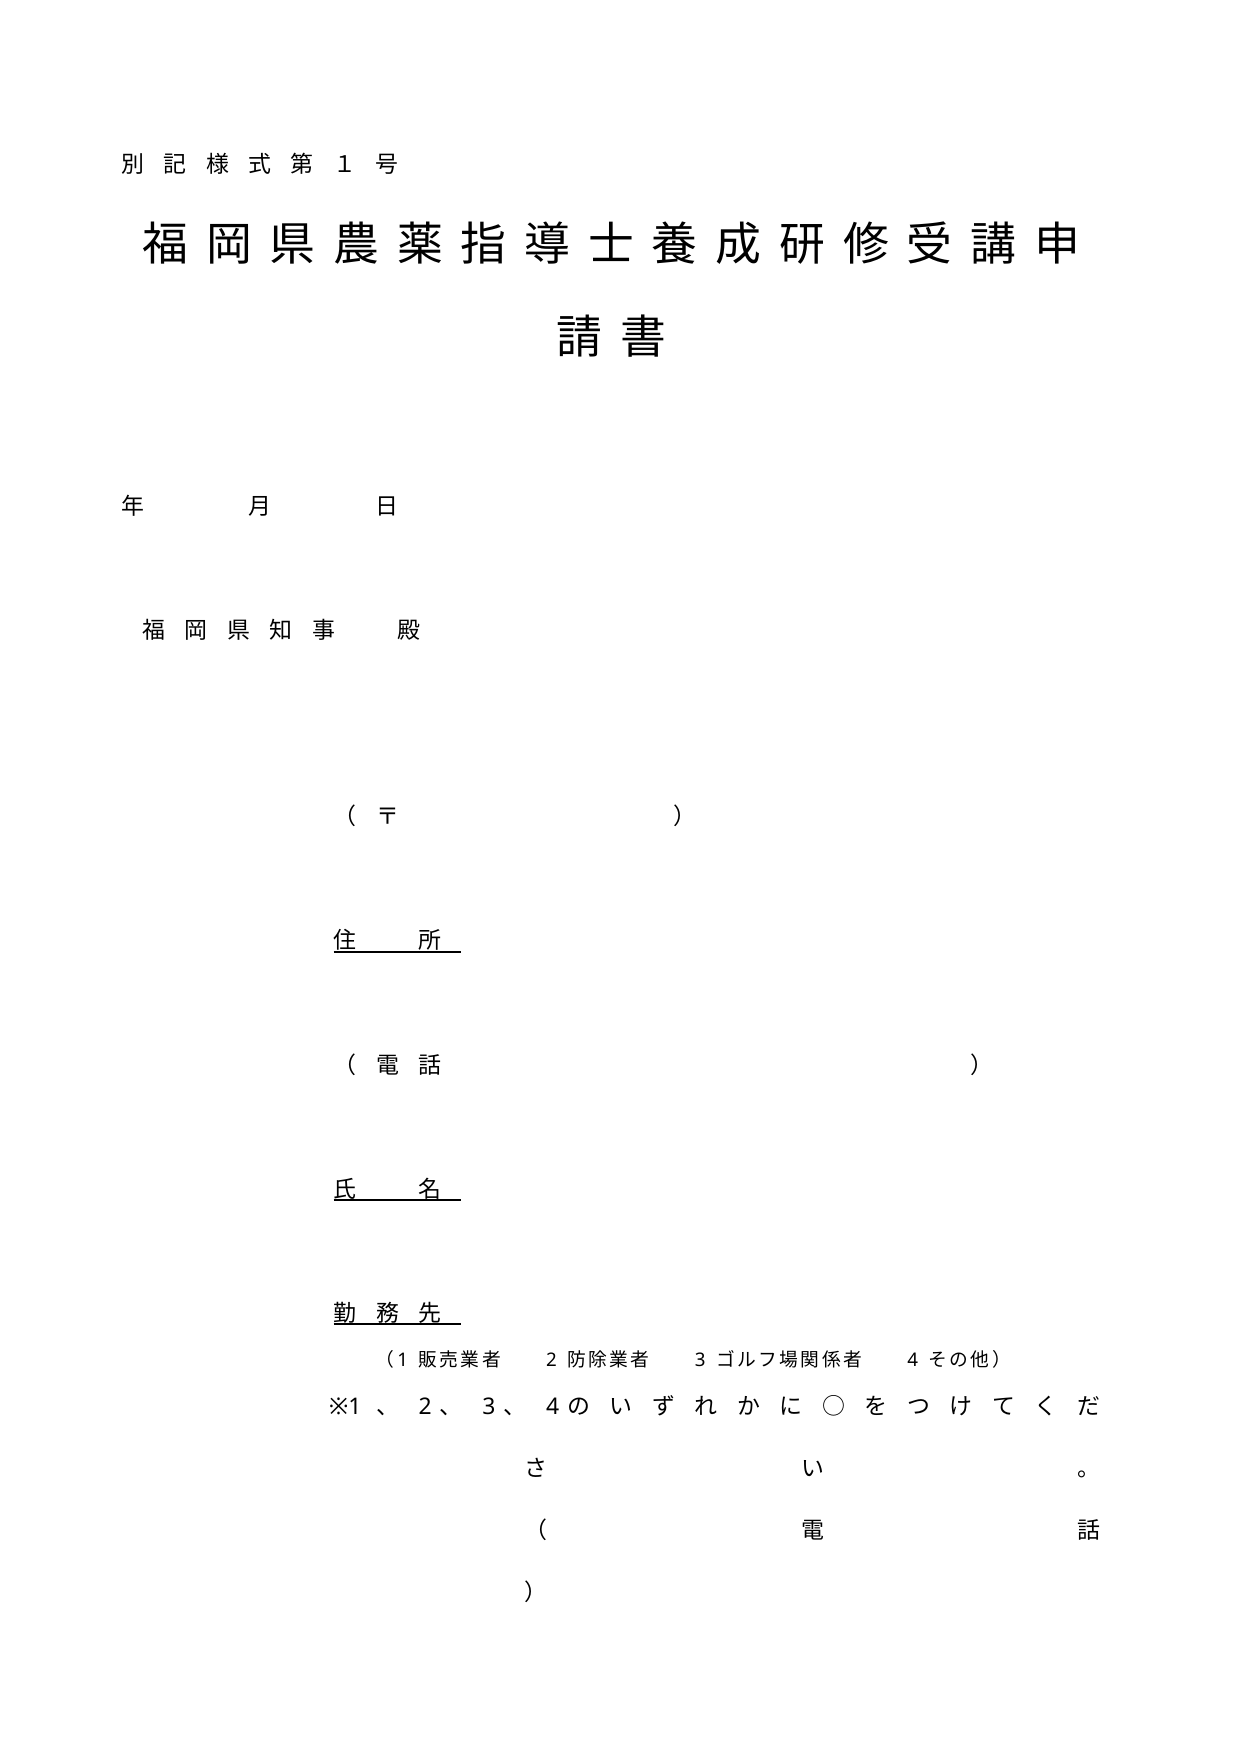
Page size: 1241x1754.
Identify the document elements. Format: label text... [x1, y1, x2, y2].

text （1 販売業者 2 防除業者 3 ゴルフ場関係者 4 その他） [121, 1343, 1119, 1374]
text 勤務先 [121, 1281, 1119, 1343]
text 氏 名 [121, 1156, 1119, 1218]
text 別記様式第１号 [121, 132, 1119, 194]
text （電話 ） [121, 1032, 1119, 1094]
text ※1、2、3、4 のいずれかに○をつけてください。 （電話 ） [121, 1374, 1119, 1622]
text 福岡県農薬指導士養成研修受講申請書 [121, 194, 1119, 380]
text 福岡県知事 殿 [121, 598, 1119, 660]
text 年 月 日 [121, 442, 1119, 536]
text （〒 ） [121, 784, 1119, 846]
text 住 所 [121, 908, 1119, 970]
